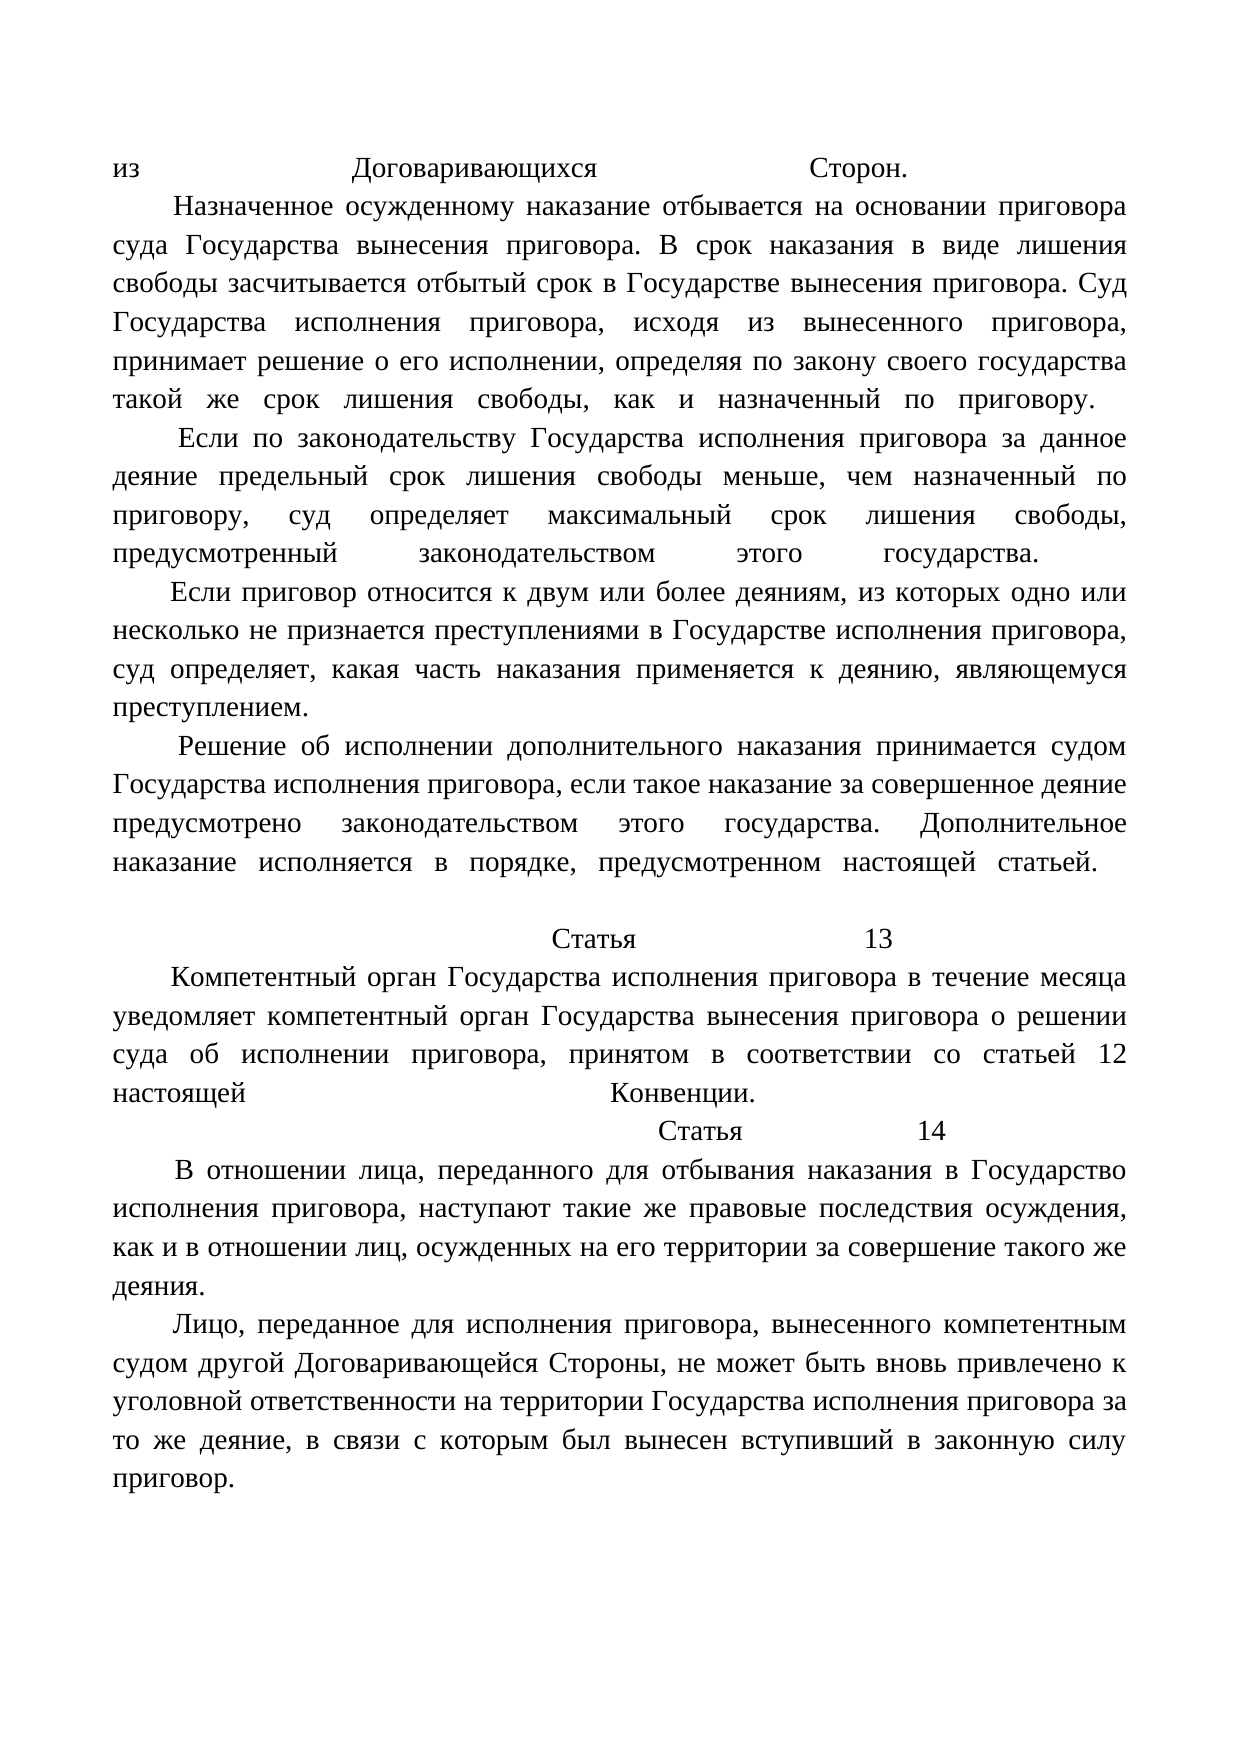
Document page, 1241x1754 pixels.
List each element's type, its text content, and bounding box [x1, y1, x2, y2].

text Статья 13 Компетентный орган Государства исполнения приговора в течение месяца уведомляет компетентный орган Государства вынесения приговора о решении суда об исполнении приговора, принятом в соответствии со статьей 12 настоящей Конвенции. Статья 14 В отношении лица, переданного для отбывания наказания в Государство исполнения приговора, наступают такие же правовые последствия осуждения, как и в отношении лиц, осужденных на его территории за совершение такого же деяния. Лицо, переданное для исполнения приговора, вынесенного компетентным судом другой Договаривающейся Стороны, не может быть вновь привлечено к уголовной ответственности на территории Государства исполнения приговора за то же деяние, в связи с которым был вынесен вступивший в законную силу приговор. [112, 921, 1128, 1532]
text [112, 150, 1128, 916]
